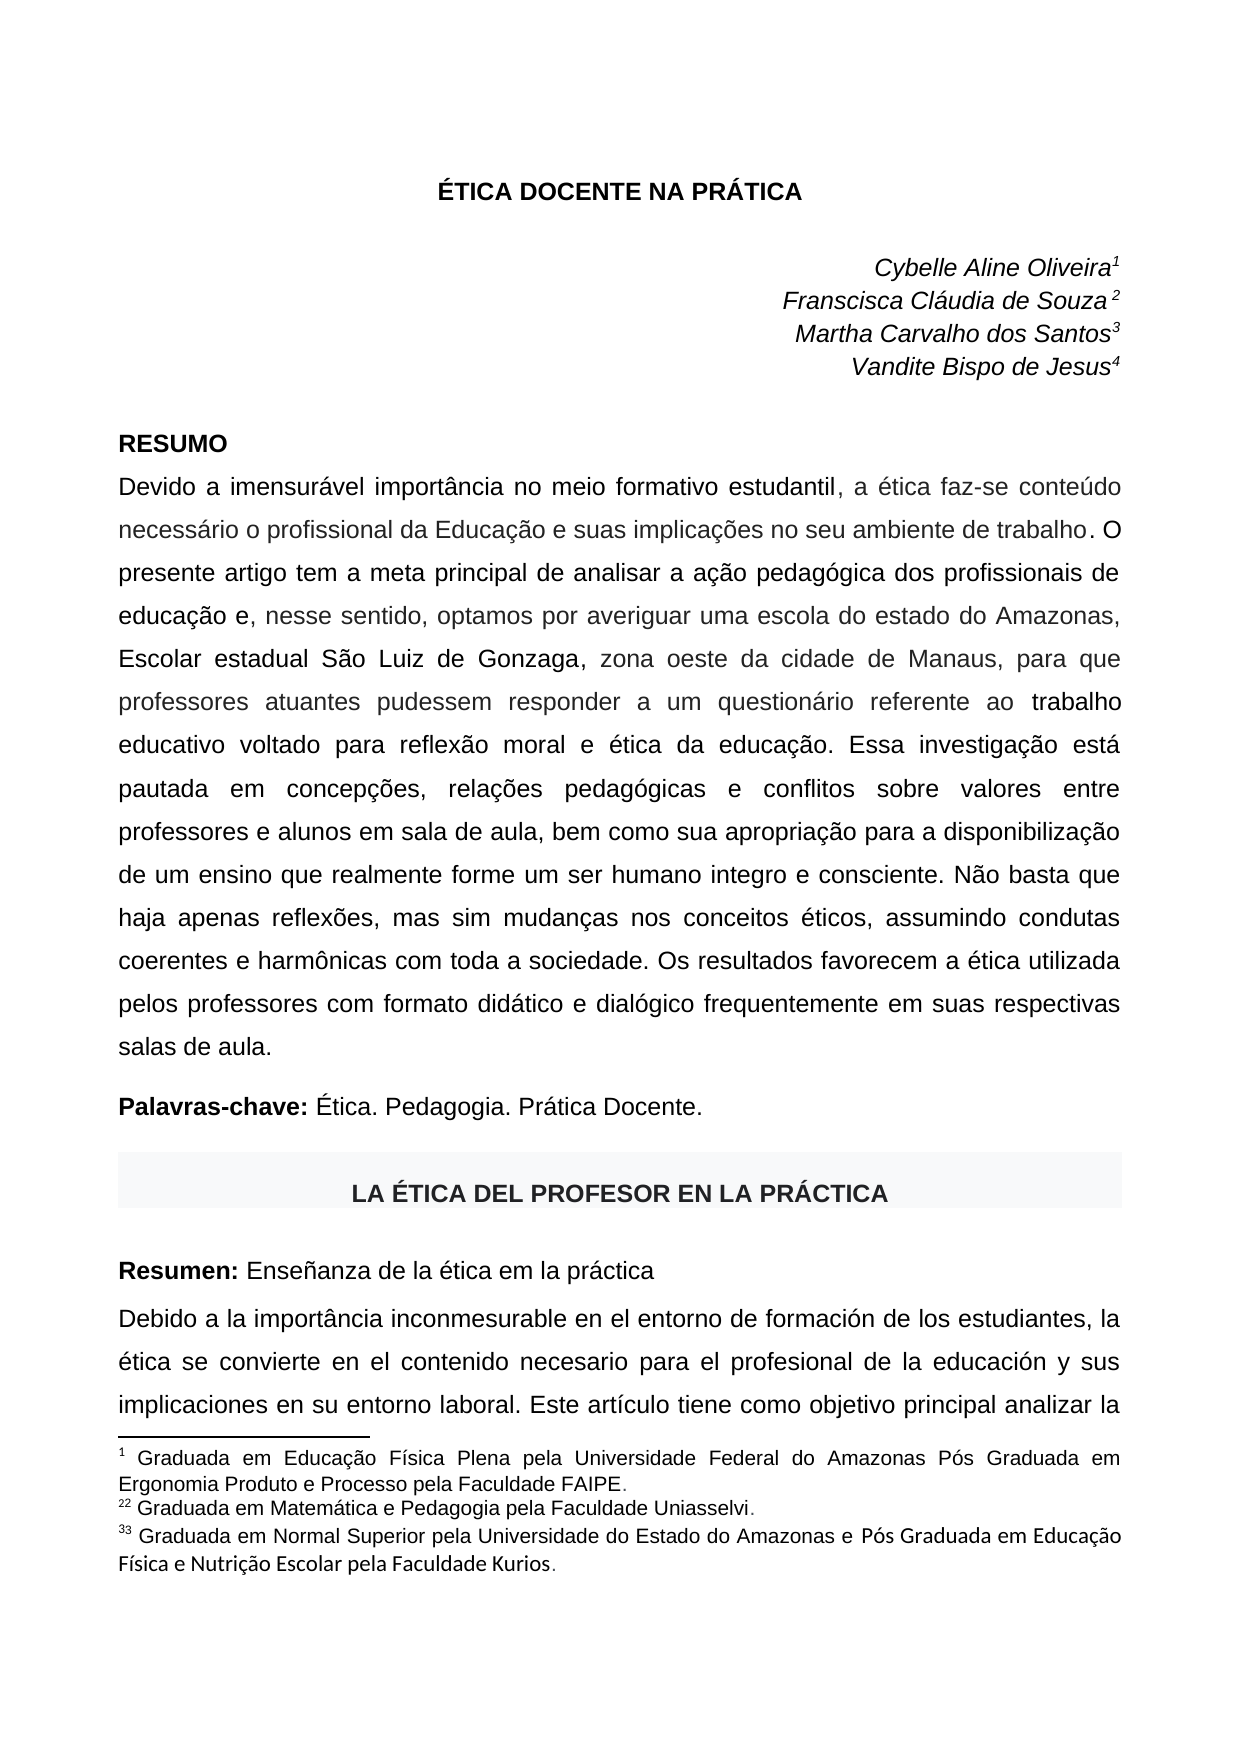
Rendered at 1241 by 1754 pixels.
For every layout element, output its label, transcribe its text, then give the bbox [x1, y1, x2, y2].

text Franscisca Cláudia de Souza 2 [118, 286, 1122, 315]
text RESUMO [118, 428, 1122, 457]
text Cybelle Aline Oliveira [118, 253, 1122, 282]
text ÉTICA DOCENTE NA PRÁTICA [118, 177, 1122, 206]
text Devido a imensurável importância no meio formativo estudantil, a ética faz-se conteúdo necessário o profissional da Educação e suas implicações no seu ambiente de trabalho. O presente artigo tem a meta principal de analisar a ação pedagógica dos profissionais de educação e, nesse sentido, optamos por averiguar uma escola do estado do Amazonas, Escolar estadual São Luiz de Gonzaga, zona oeste da cidade de Manaus, para que professores atuantes pudessem responder a um questionário referente ao trabalho educativo voltado para reflexão moral e ética da educação. Essa investigação está pautada em concepções, relações pedagógicas e conflitos sobre valores entre professores e alunos em sala de aula, bem como sua apropriação para a disponibilização de um ensino que realmente forme um ser humano integro e consciente. Não basta que haja apenas reflexões, mas sim mudanças nos conceitos éticos, assumindo condutas coerentes e harmônicas com toda a sociedade. Os resultados favorecem a ética utilizada pelos professores com formato didático e dialógico frequentemente em suas respectivas salas de aula. [118, 472, 1122, 1061]
text Vandite Bispo de Jesus4 [118, 352, 1122, 381]
text Martha Carvalho dos Santos3 [118, 319, 1122, 348]
text Palavras-chave: Ética. Pedagogia. Prática Docente. [118, 1092, 1122, 1121]
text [118, 1303, 1122, 1418]
text Resumen: Enseñanza de la ética em la práctica [118, 1256, 1122, 1284]
text LA ÉTICA DEL PROFESOR EN LA PRÁCTICA [118, 1152, 1122, 1208]
